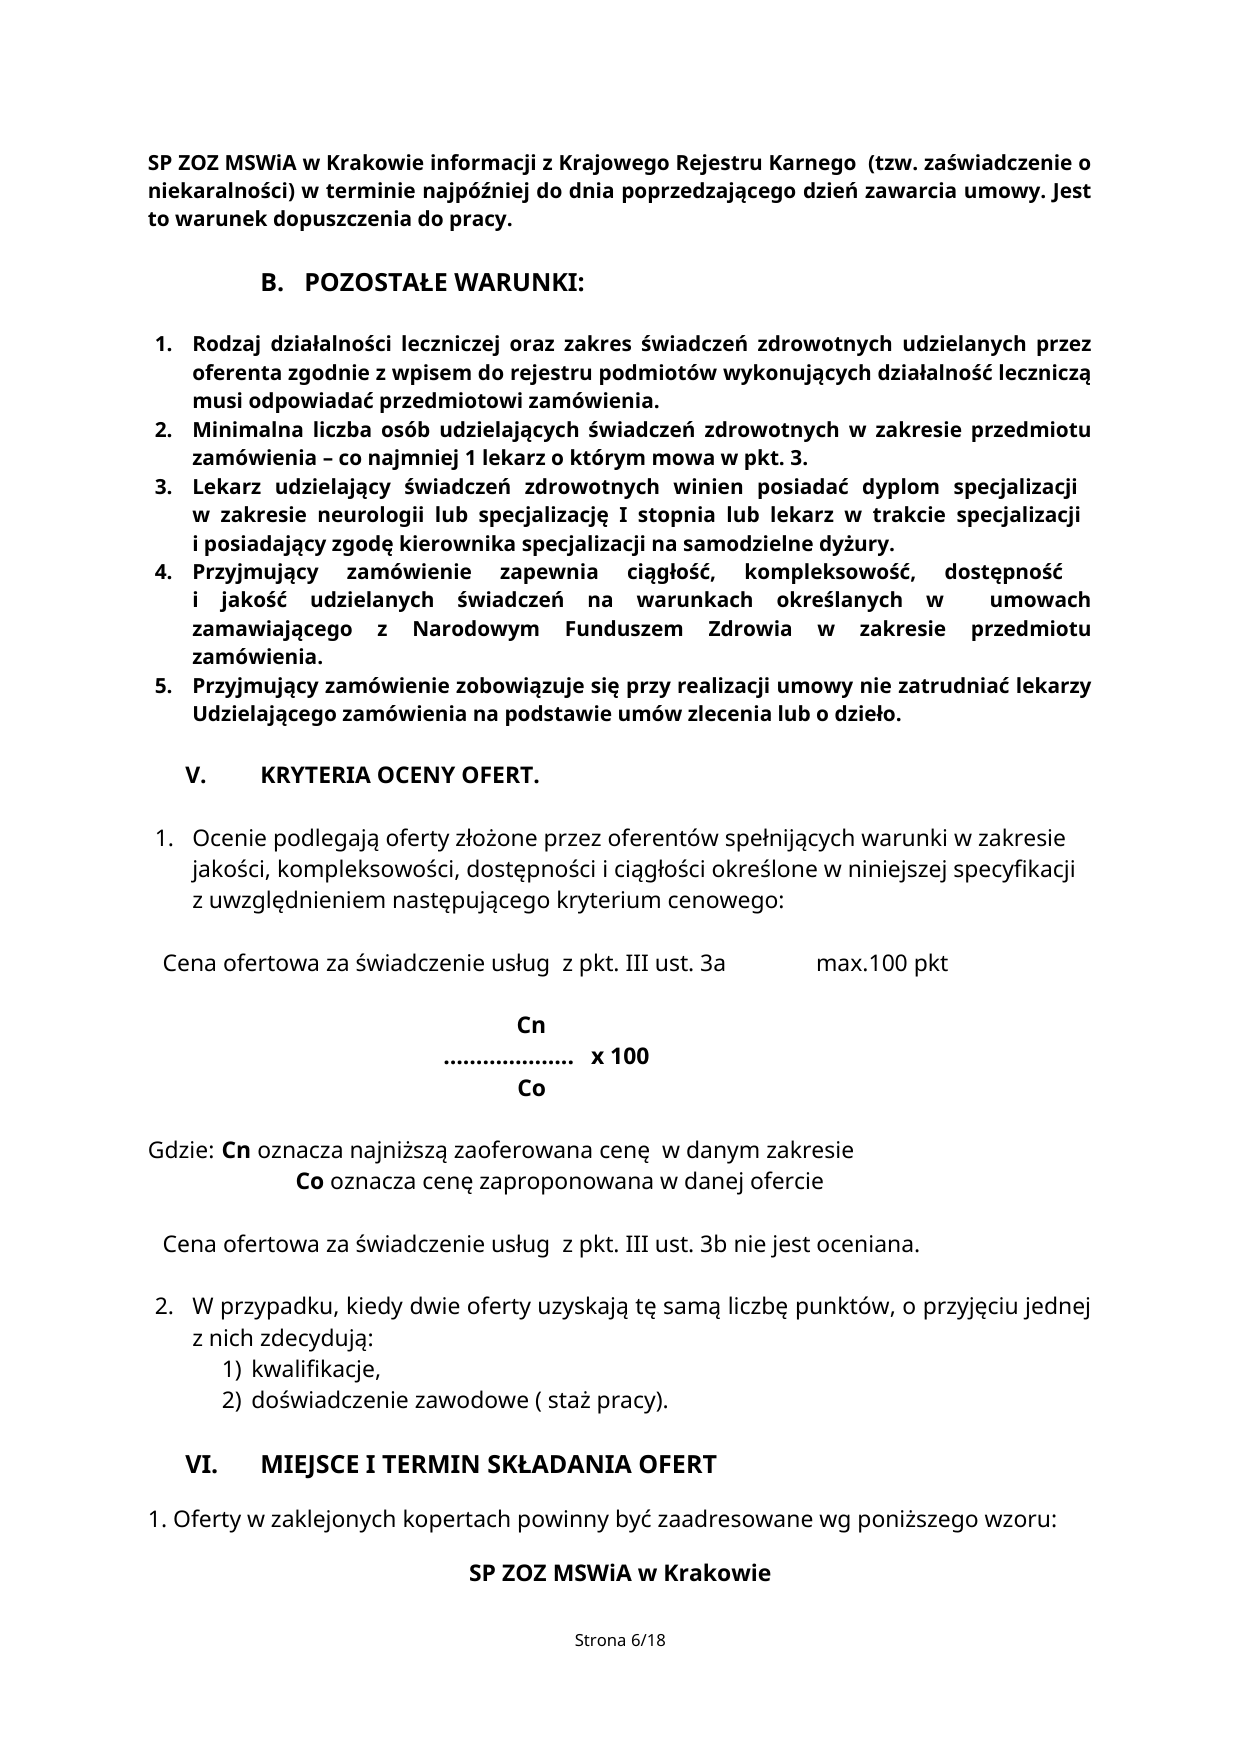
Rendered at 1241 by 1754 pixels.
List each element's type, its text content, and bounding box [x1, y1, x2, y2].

text SP ZOZ MSWiA w Krakowie [148, 1557, 1092, 1588]
subtitle POZOSTAŁE WARUNKI: [260, 264, 1092, 298]
list W przypadku, kiedy dwie oferty uzyskają tę samą liczbę punktów, o przyjęciu jednej z nich zdecydują: [154, 1290, 1092, 1353]
text Cn [480, 1009, 1092, 1040]
text Gdzie: Cn oznacza najniższą zaoferowana cenę w danym zakresie [148, 1134, 1092, 1165]
list Cena ofertowa za świadczenie usług z pkt. III ust. 3b nie jest oceniana. [162, 1228, 1092, 1259]
text ……………….. x 100 [148, 1040, 1092, 1071]
subtitle MIEJSCE I TERMIN SKŁADANIA OFERT [185, 1446, 1092, 1481]
list Przyjmujący zamówienie zobowiązuje się przy realizacji umowy nie zatrudniać lekarzy Udzielającego zamówienia na podstawie umów zlecenia lub o dzieło. [154, 671, 1092, 728]
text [148, 148, 1092, 233]
list Przyjmujący zamówienie zapewnia ciągłość, kompleksowość, dostępność i jakość udzielanych świadczeń na warunkach określanych w umowach zamawiającego z Narodowym Funduszem Zdrowia w zakresie przedmiotu zamówienia. [154, 557, 1092, 671]
list Rodzaj działalności leczniczej oraz zakres świadczeń zdrowotnych udzielanych przez oferenta zgodnie z wpisem do rejestru podmiotów wykonujących działalność leczniczą musi odpowiadać przedmiotowi zamówienia. [154, 329, 1092, 415]
text Co oznacza cenę zaproponowana w danej ofercie [222, 1165, 1092, 1196]
text Cena ofertowa za świadczenie usług z pkt. III ust. 3a max.100 pkt [162, 946, 1092, 978]
list KRYTERIA OCENY OFERT. [185, 759, 1092, 790]
text 1. Oferty w zaklejonych kopertach powinny być zaadresowane wg poniższego wzoru: [148, 1503, 1092, 1534]
text Co [148, 1071, 1092, 1103]
list Lekarz udzielający świadczeń zdrowotnych winien posiadać dyplom specjalizacji w zakresie neurologii lub specjalizację I stopnia lub lekarz w trakcie specjalizacji i posiadający zgodę kierownika specjalizacji na samodzielne dyżury. [154, 472, 1092, 557]
list kwalifikacje, [222, 1353, 1092, 1384]
list Ocenie podlegają oferty złożone przez oferentów spełnijących warunki w zakresie jakości, kompleksowości, dostępności i ciągłości określone w niniejszej specyfikacji z uwzględnieniem następującego kryterium cenowego: [154, 821, 1092, 915]
list doświadczenie zawodowe ( staż pracy). [222, 1384, 1092, 1415]
list Minimalna liczba osób udzielających świadczeń zdrowotnych w zakresie przedmiotu zamówienia – co najmniej 1 lekarz o którym mowa w pkt. 3. [154, 415, 1092, 472]
